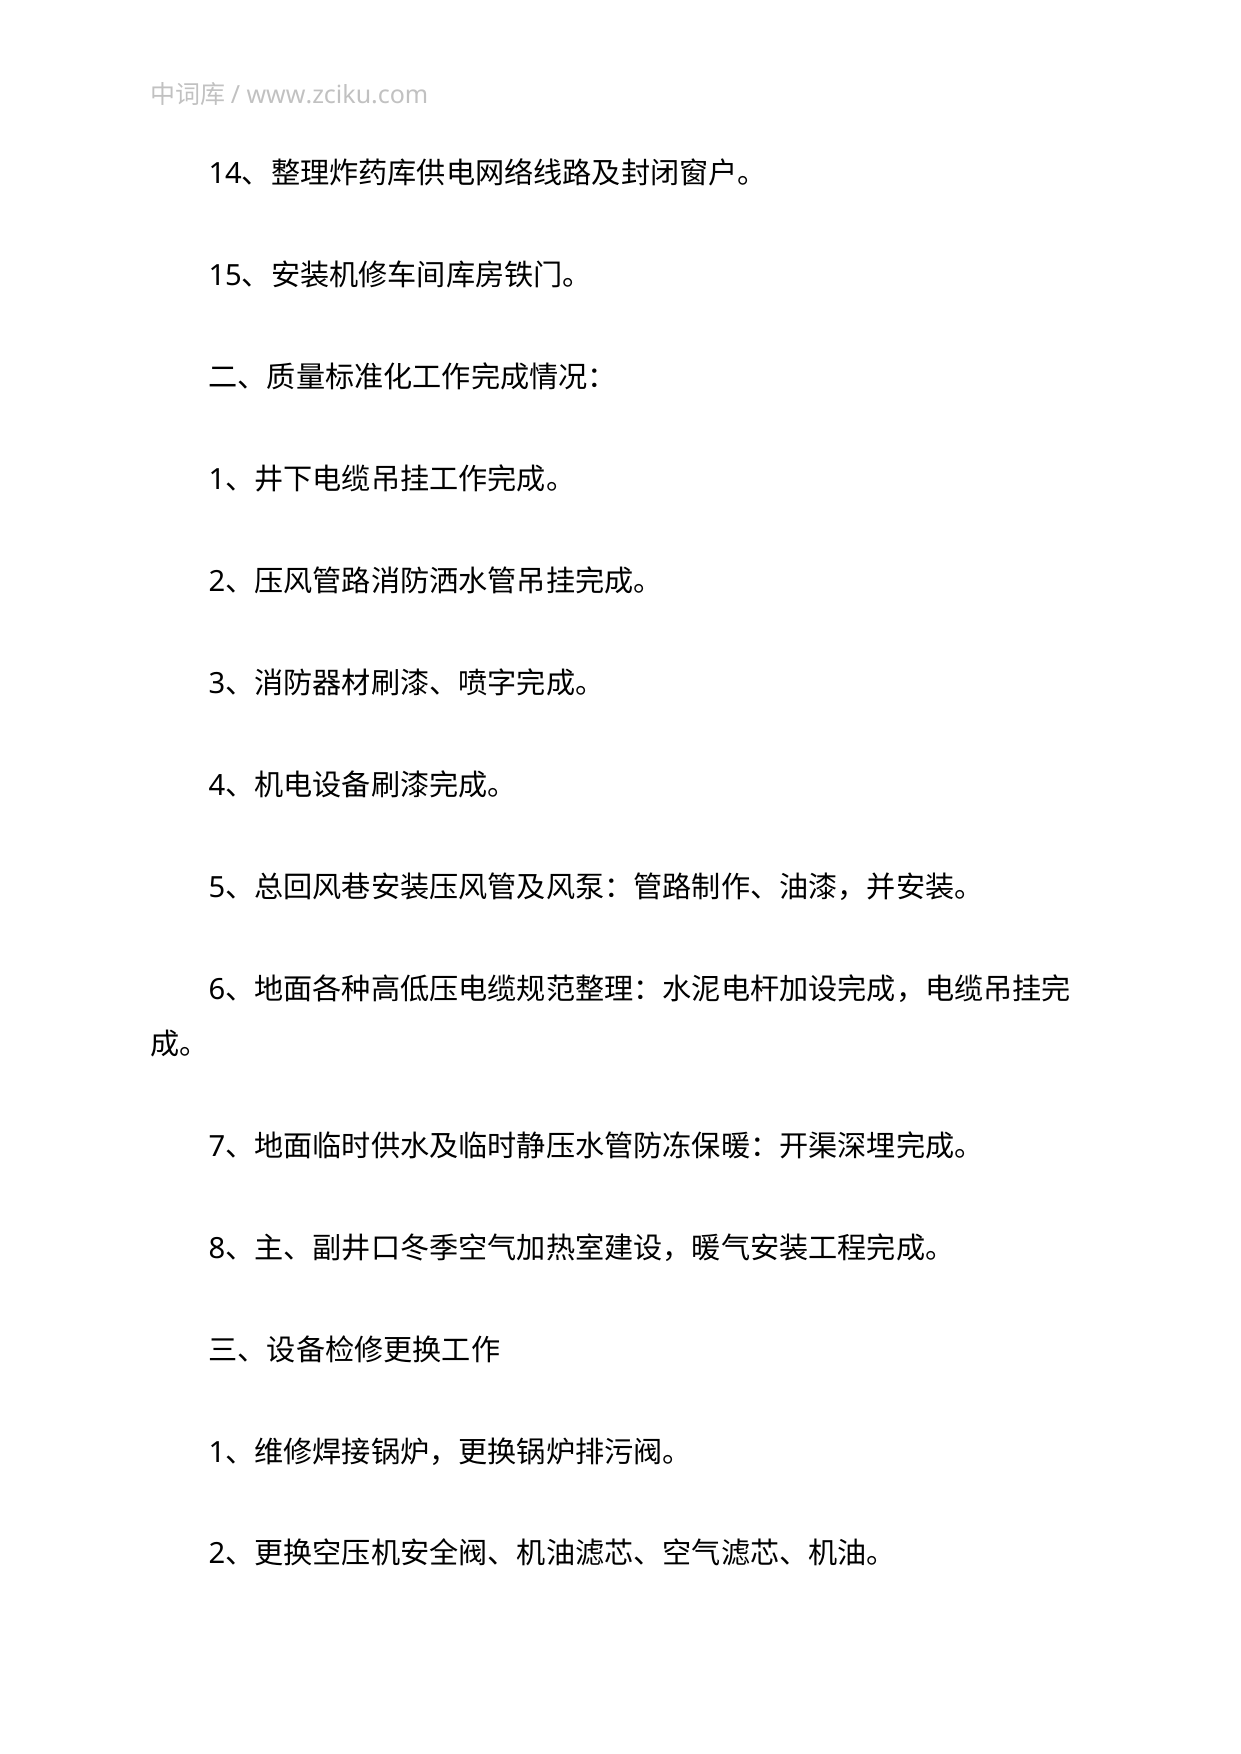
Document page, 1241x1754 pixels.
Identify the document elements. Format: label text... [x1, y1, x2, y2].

text 1、维修焊接锅炉，更换锅炉排污阀。 [150, 1428, 1090, 1471]
text 8、主、副井口冬季空气加热室建设，暖气安装工程完成。 [150, 1224, 1090, 1267]
text 2、压风管路消防洒水管吊挂完成。 [150, 558, 1090, 600]
text 1、井下电缆吊挂工作完成。 [150, 456, 1090, 498]
text 三、设备检修更换工作 [150, 1326, 1090, 1369]
text 15、安装机修车间库房铁门。 [150, 252, 1090, 294]
text 6、地面各种高低压电缆规范整理：水泥电杆加设完成，电缆吊挂完成。 [150, 966, 1090, 1063]
text 2、更换空压机安全阀、机油滤芯、空气滤芯、机油。 [150, 1530, 1090, 1572]
text 二、质量标准化工作完成情况： [150, 354, 1090, 396]
text 14、整理炸药库供电网络线路及封闭窗户。 [150, 150, 1090, 192]
text 7、地面临时供水及临时静压水管防冻保暖：开渠深埋完成。 [150, 1122, 1090, 1165]
text 4、机电设备刷漆完成。 [150, 762, 1090, 804]
text 5、总回风巷安装压风管及风泵：管路制作、油漆，并安装。 [150, 864, 1090, 906]
text 3、消防器材刷漆、喷字完成。 [150, 660, 1090, 702]
